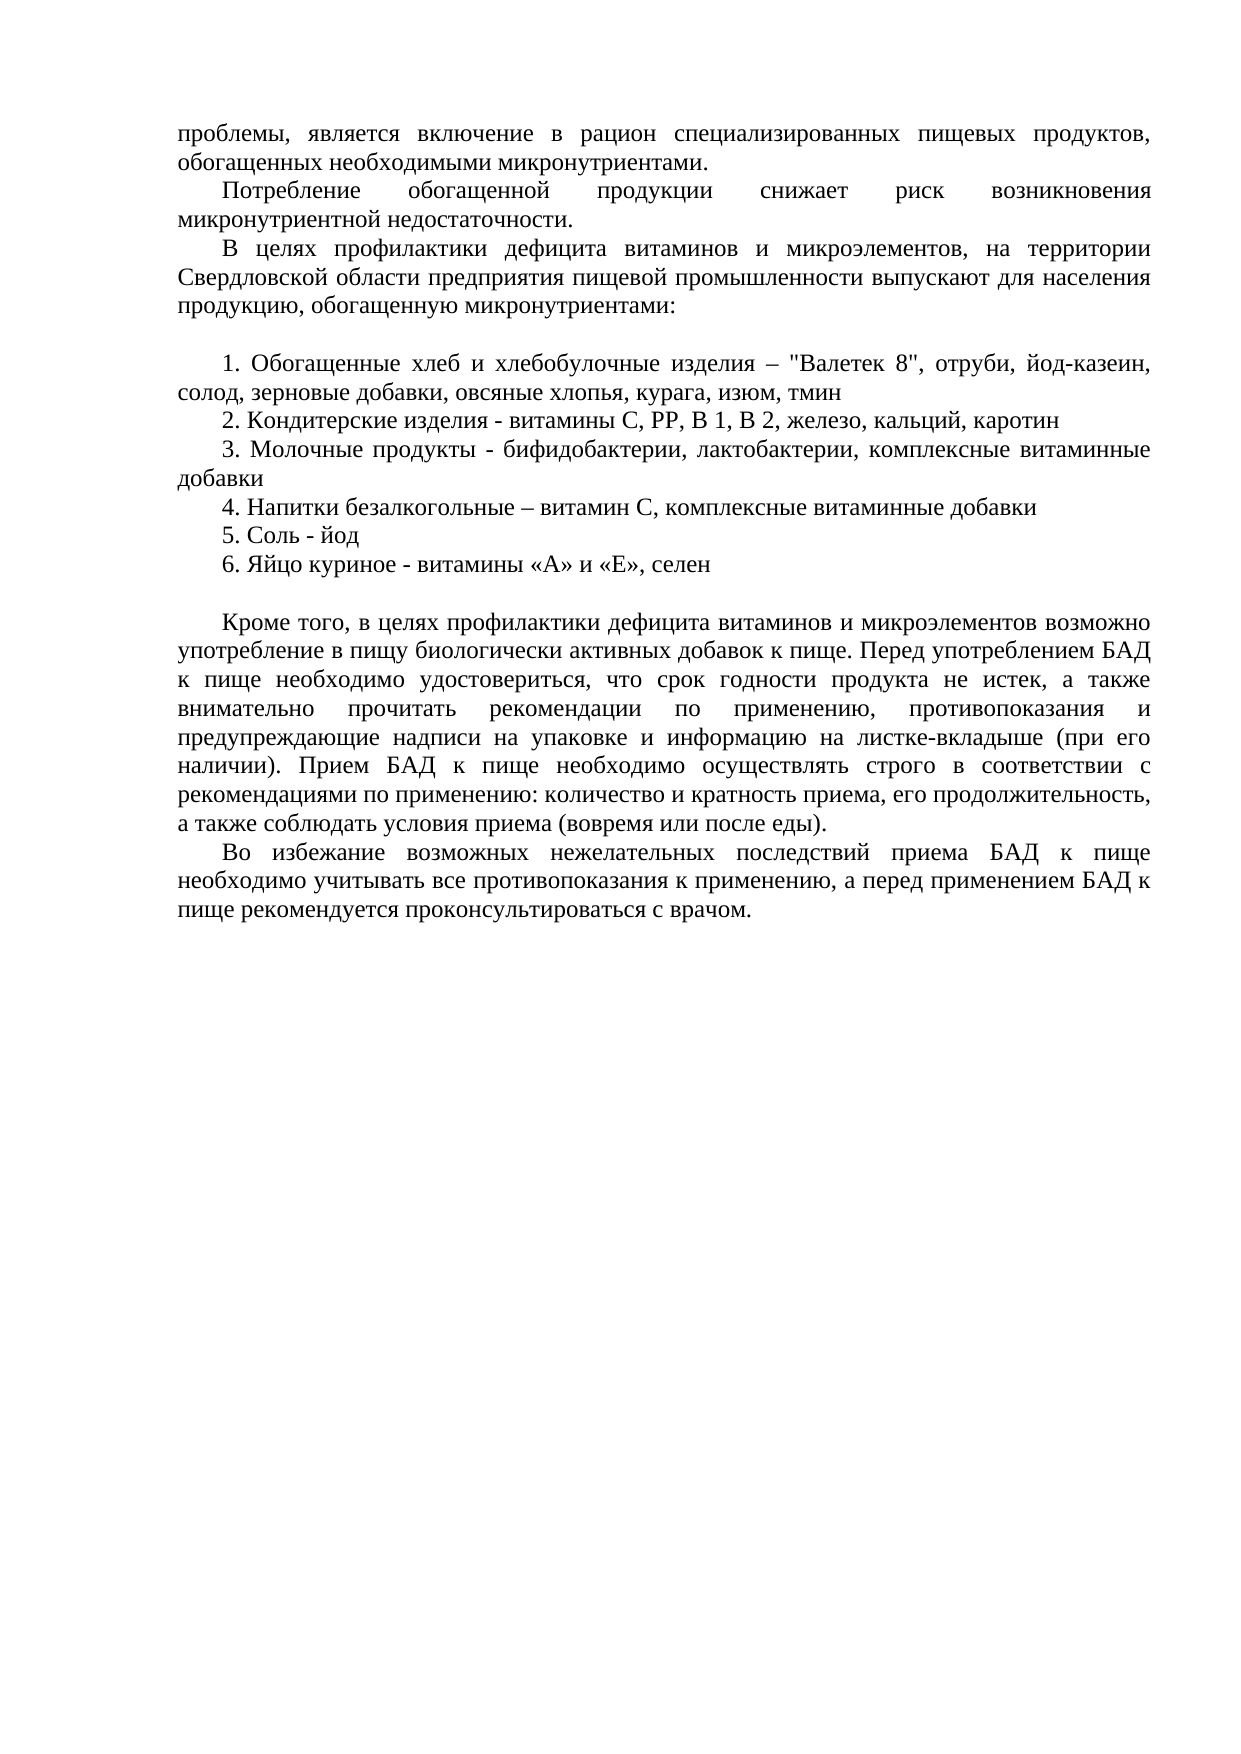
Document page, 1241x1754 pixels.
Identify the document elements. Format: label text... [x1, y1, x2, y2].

text 5. Соль - йод [177, 521, 1152, 549]
text 4. Напитки безалкогольные – витамин С, комплексные витаминные добавки [177, 492, 1152, 521]
text Кроме того, в целях профилактики дефицита витаминов и микроэлементов возможно употребление в пищу биологически активных добавок к пище. Перед употреблением БАД к пище необходимо удостовериться, что срок годности продукта не истек, а также внимательно прочитать рекомендации по применению, противопоказания и предупреждающие надписи на упаковке и информацию на листке-вкладыше (при его наличии). Прием БАД к пище необходимо осуществлять строго в соответствии с рекомендациями по применению: количество и кратность приема, его продолжительность, а также соблюдать условия приема (вовремя или после еды). [177, 607, 1152, 837]
text 6. Яйцо куриное - витамины «А» и «Е», селен [177, 549, 1152, 578]
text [177, 118, 1152, 176]
text В целях профилактики дефицита витаминов и микроэлементов, на территории Свердловской области предприятия пищевой промышленности выпускают для населения продукцию, обогащенную микронутриентами: [177, 233, 1152, 319]
text 2. Кондитерские изделия - витамины С, РР, В 1, В 2, железо, кальций, каротин [177, 406, 1152, 434]
text Во избежание возможных нежелательных последствий приема БАД к пище необходимо учитывать все противопоказания к применению, а перед применением БАД к пище рекомендуется проконсультироваться с врачом. [177, 837, 1152, 923]
text 3. Молочные продукты - бифидобактерии, лактобактерии, комплексные витаминные добавки [177, 434, 1152, 492]
text Потребление обогащенной продукции снижает риск возникновения микронутриентной недостаточности. [177, 176, 1152, 233]
text 1. Обогащенные хлеб и хлебобулочные изделия – "Валетек 8", отруби, йод-казеин, солод, зерновые добавки, овсяные хлопья, курага, изюм, тмин [177, 348, 1152, 406]
